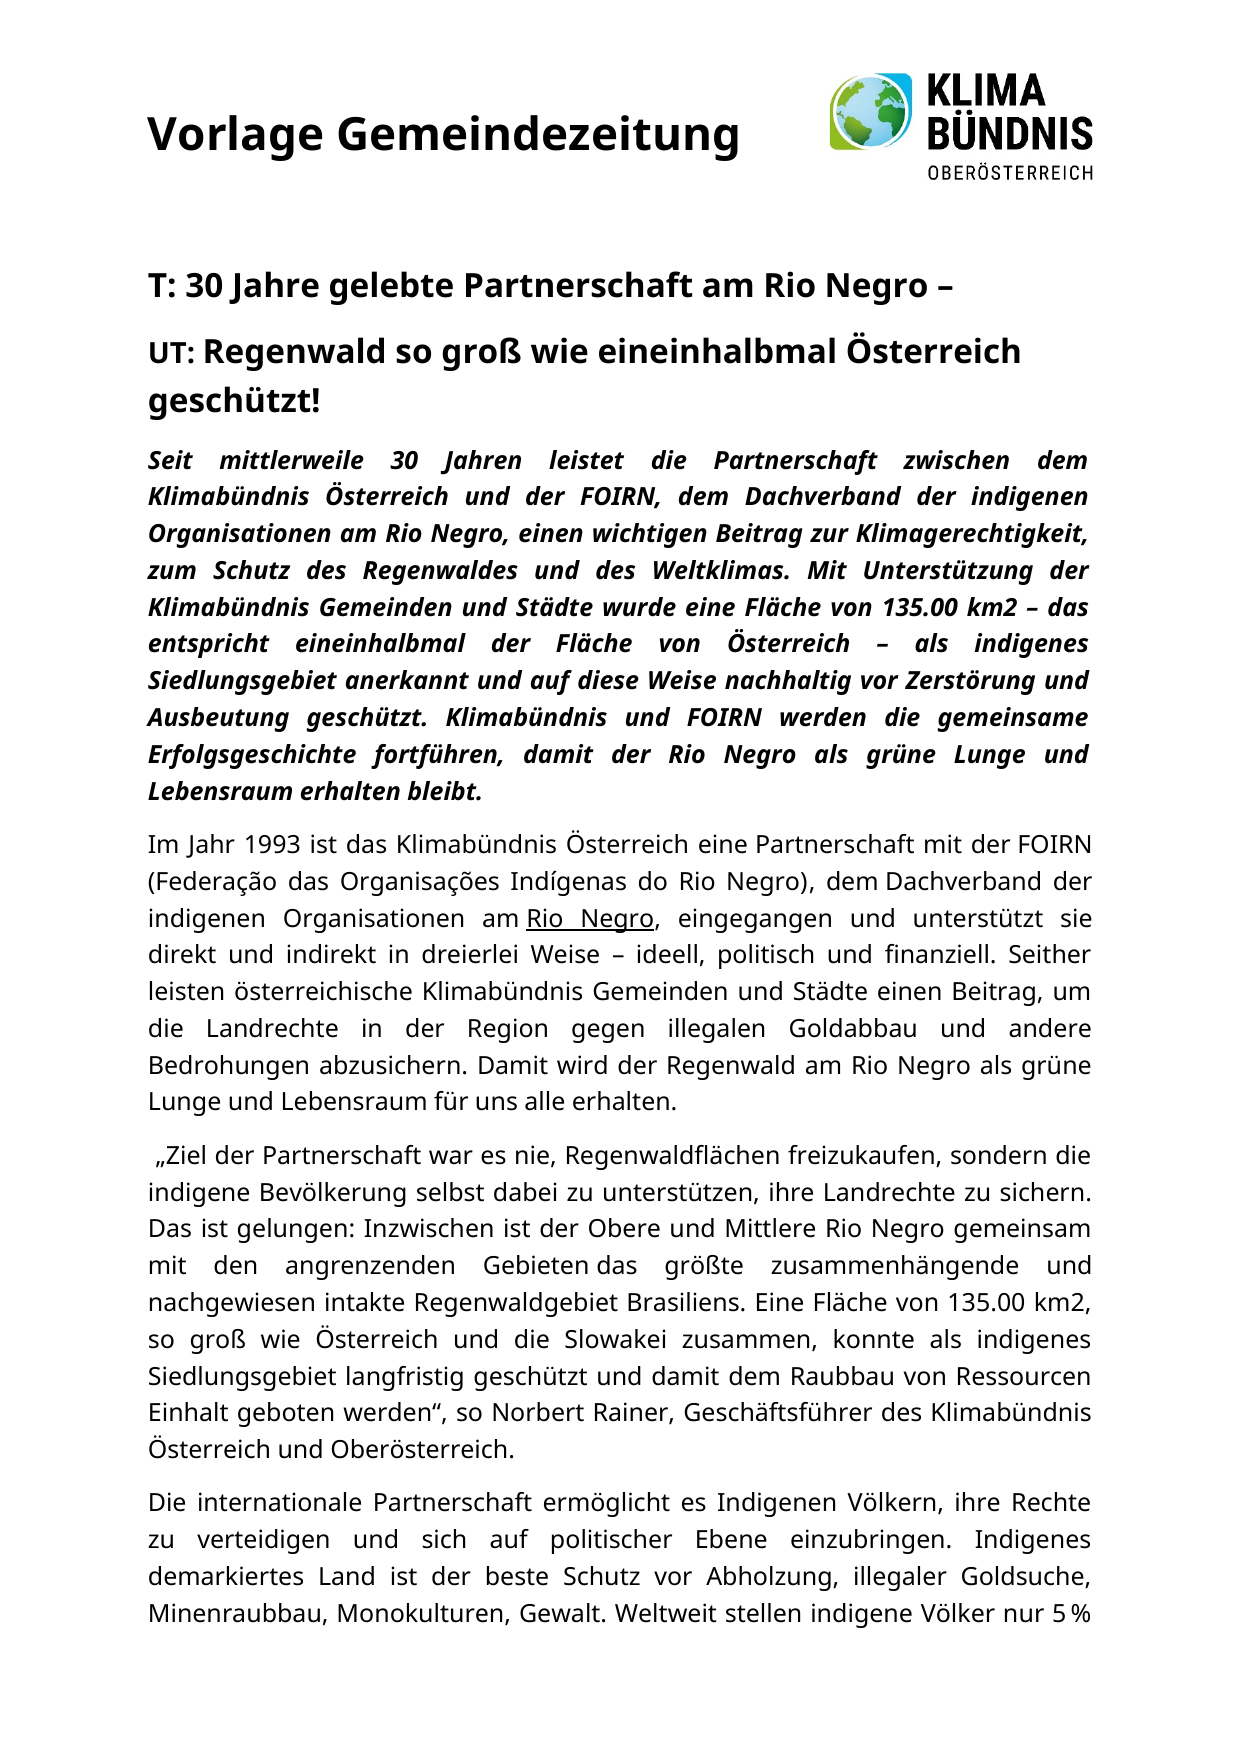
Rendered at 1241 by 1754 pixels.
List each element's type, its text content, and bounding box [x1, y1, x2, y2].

text Im Jahr 1993 ist das Klimabündnis Österreich eine Partnerschaft mit der FOIRN (Federação das Organisações Indígenas do Rio Negro), dem Dachverband der indigenen Organisationen am Rio Negro, eingegangen und unterstützt sie direkt und indirekt in dreierlei Weise – ideell, politisch und finanziell. Seither leisten österreichische Klimabündnis Gemeinden und Städte einen Beitrag, um die Landrechte in der Region gegen illegalen Goldabbau und andere Bedrohungen abzusichern. Damit wird der Regenwald am Rio Negro als grüne Lunge und Lebensraum für uns alle erhalten. [148, 827, 1093, 1118]
text „Ziel der Partnerschaft war es nie, Regenwaldflächen freizukaufen, sondern die indigene Bevölkerung selbst dabei zu unterstützen, ihre Landrechte zu sichern. Das ist gelungen: Inzwischen ist der Obere und Mittlere Rio Negro gemeinsam mit den angrenzenden Gebieten das größte zusammenhängende und nachgewiesen intakte Regenwaldgebiet Brasiliens. Eine Fläche von 135.00 km2, so groß wie Österreich und die Slowakei zusammen, konnte als indigenes Siedlungsgebiet langfristig geschützt und damit dem Raubbau von Ressourcen Einhalt geboten werden“, so Norbert Rainer, Geschäftsführer des Klimabündnis Österreich und Oberösterreich. [148, 1137, 1093, 1466]
text Seit mittlerweile 30 Jahren leistet die Partnerschaft zwischen dem Klimabündnis Österreich und der FOIRN, dem Dachverband der indigenen Organisationen am Rio Negro, einen wichtigen Beitrag zur Klimagerechtigkeit, zum Schutz des Regenwaldes und des Weltklimas. Mit Unterstützung der Klimabündnis Gemeinden und Städte wurde eine Fläche von 135.00 km2 – das entspricht eineinhalbmal der Fläche von Österreich – als indigenes Siedlungsgebiet anerkannt und auf diese Weise nachhaltig vor Zerstörung und Ausbeutung geschützt. Klimabündnis und FOIRN werden die gemeinsame Erfolgsgeschichte fortführen, damit der Rio Negro als grüne Lunge und Lebensraum erhalten bleibt. [148, 442, 1093, 807]
picture [829, 73, 1093, 180]
text T: 30 Jahre gelebte Partnerschaft am Rio Negro – [148, 262, 1093, 307]
text UT: Regenwald so groß wie eineinhalbmal Österreich geschützt! [148, 328, 1093, 422]
